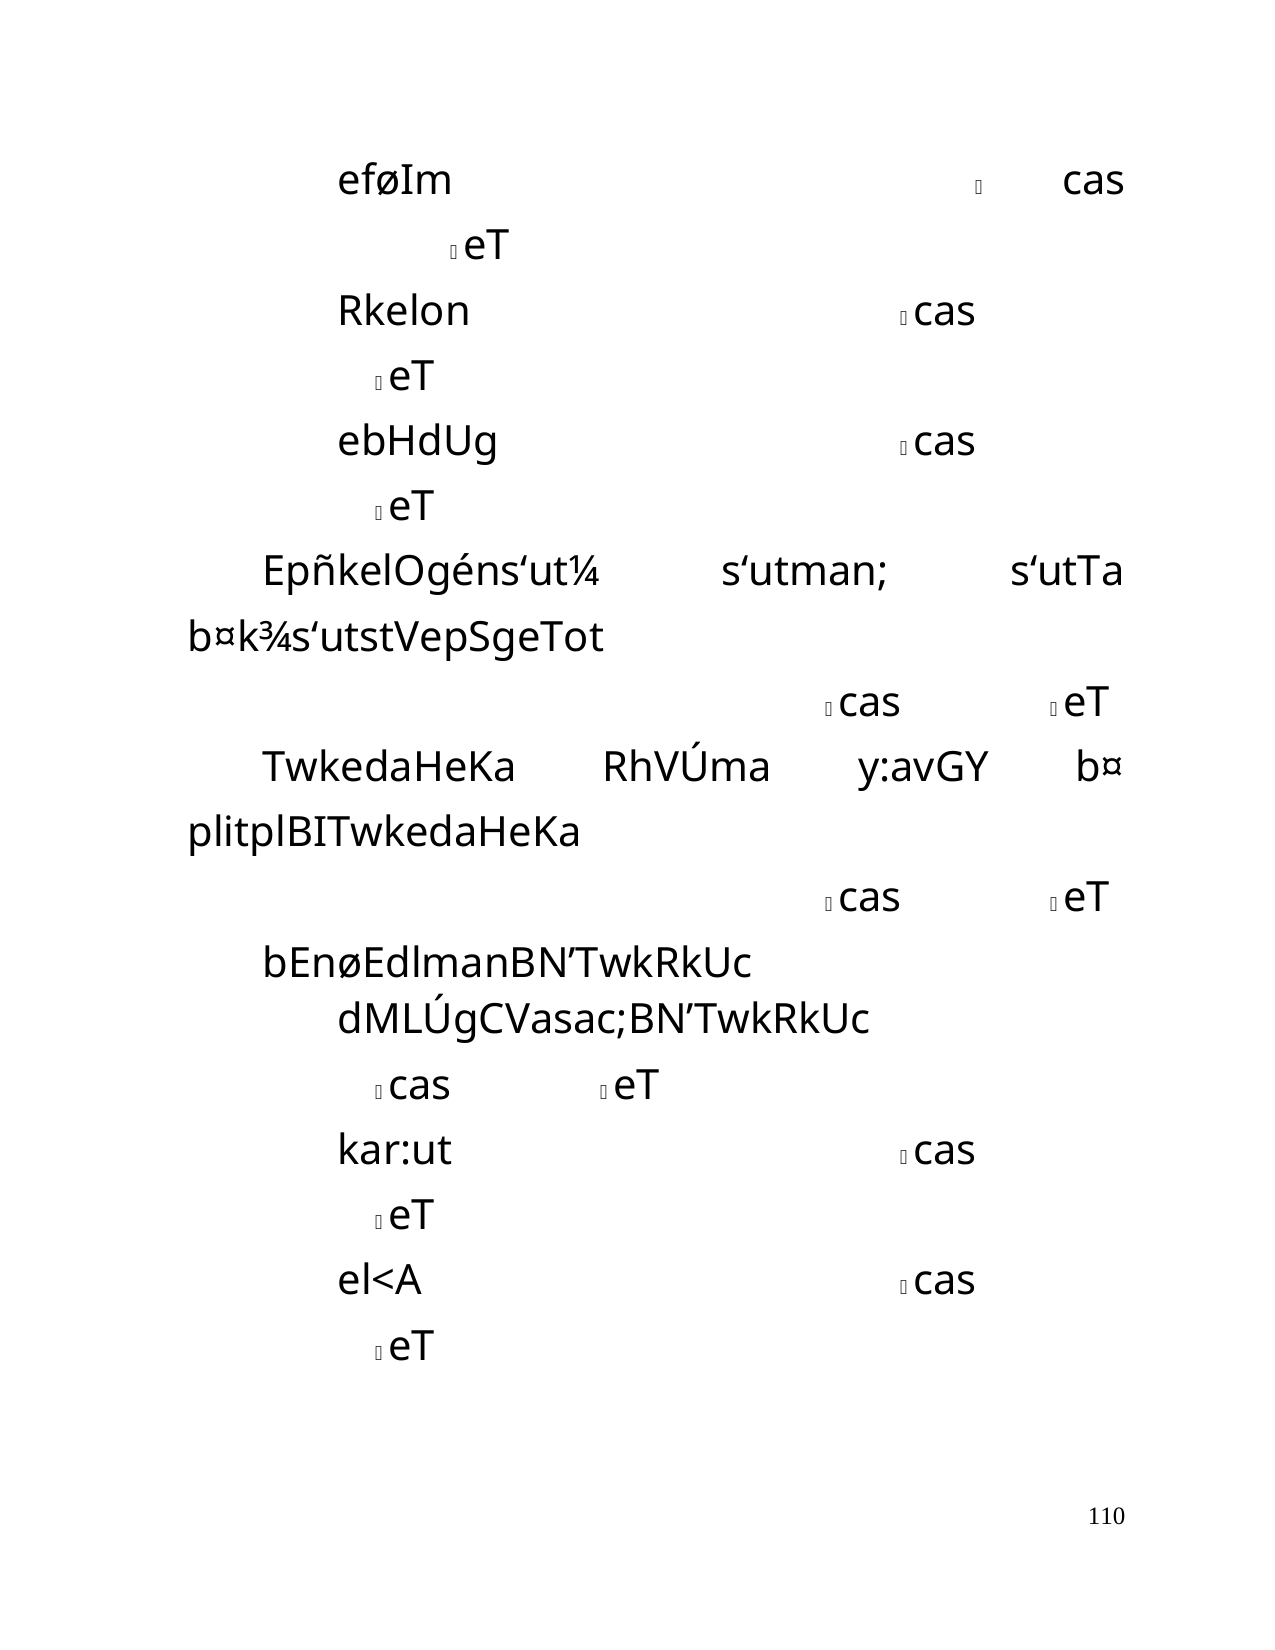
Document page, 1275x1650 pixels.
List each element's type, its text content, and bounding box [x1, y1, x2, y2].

text dMLÚgCVasac;BN’TwkRkUc cas eT [337, 989, 1125, 1111]
text kar:ut cas eT [337, 1120, 1125, 1242]
text cas eT [750, 867, 1125, 924]
text cas eT [750, 672, 1125, 728]
text bEnøEdlmanBN’TwkRkUc [187, 932, 1125, 989]
text el<A cas eT [337, 1250, 1125, 1372]
text ebHdUg cas eT [337, 411, 1125, 533]
text TwkedaHeKa RhVÚma y:avGY b¤ plitplBITwkedaHeKa [187, 737, 1125, 859]
text Rkelon cas eT [337, 280, 1125, 402]
text EpñkelOgéns‘ut¼ s‘utman; s‘utTa b¤k¾s‘utstVepSgeTot [187, 541, 1125, 663]
text eføIm cas eT [337, 150, 1125, 272]
